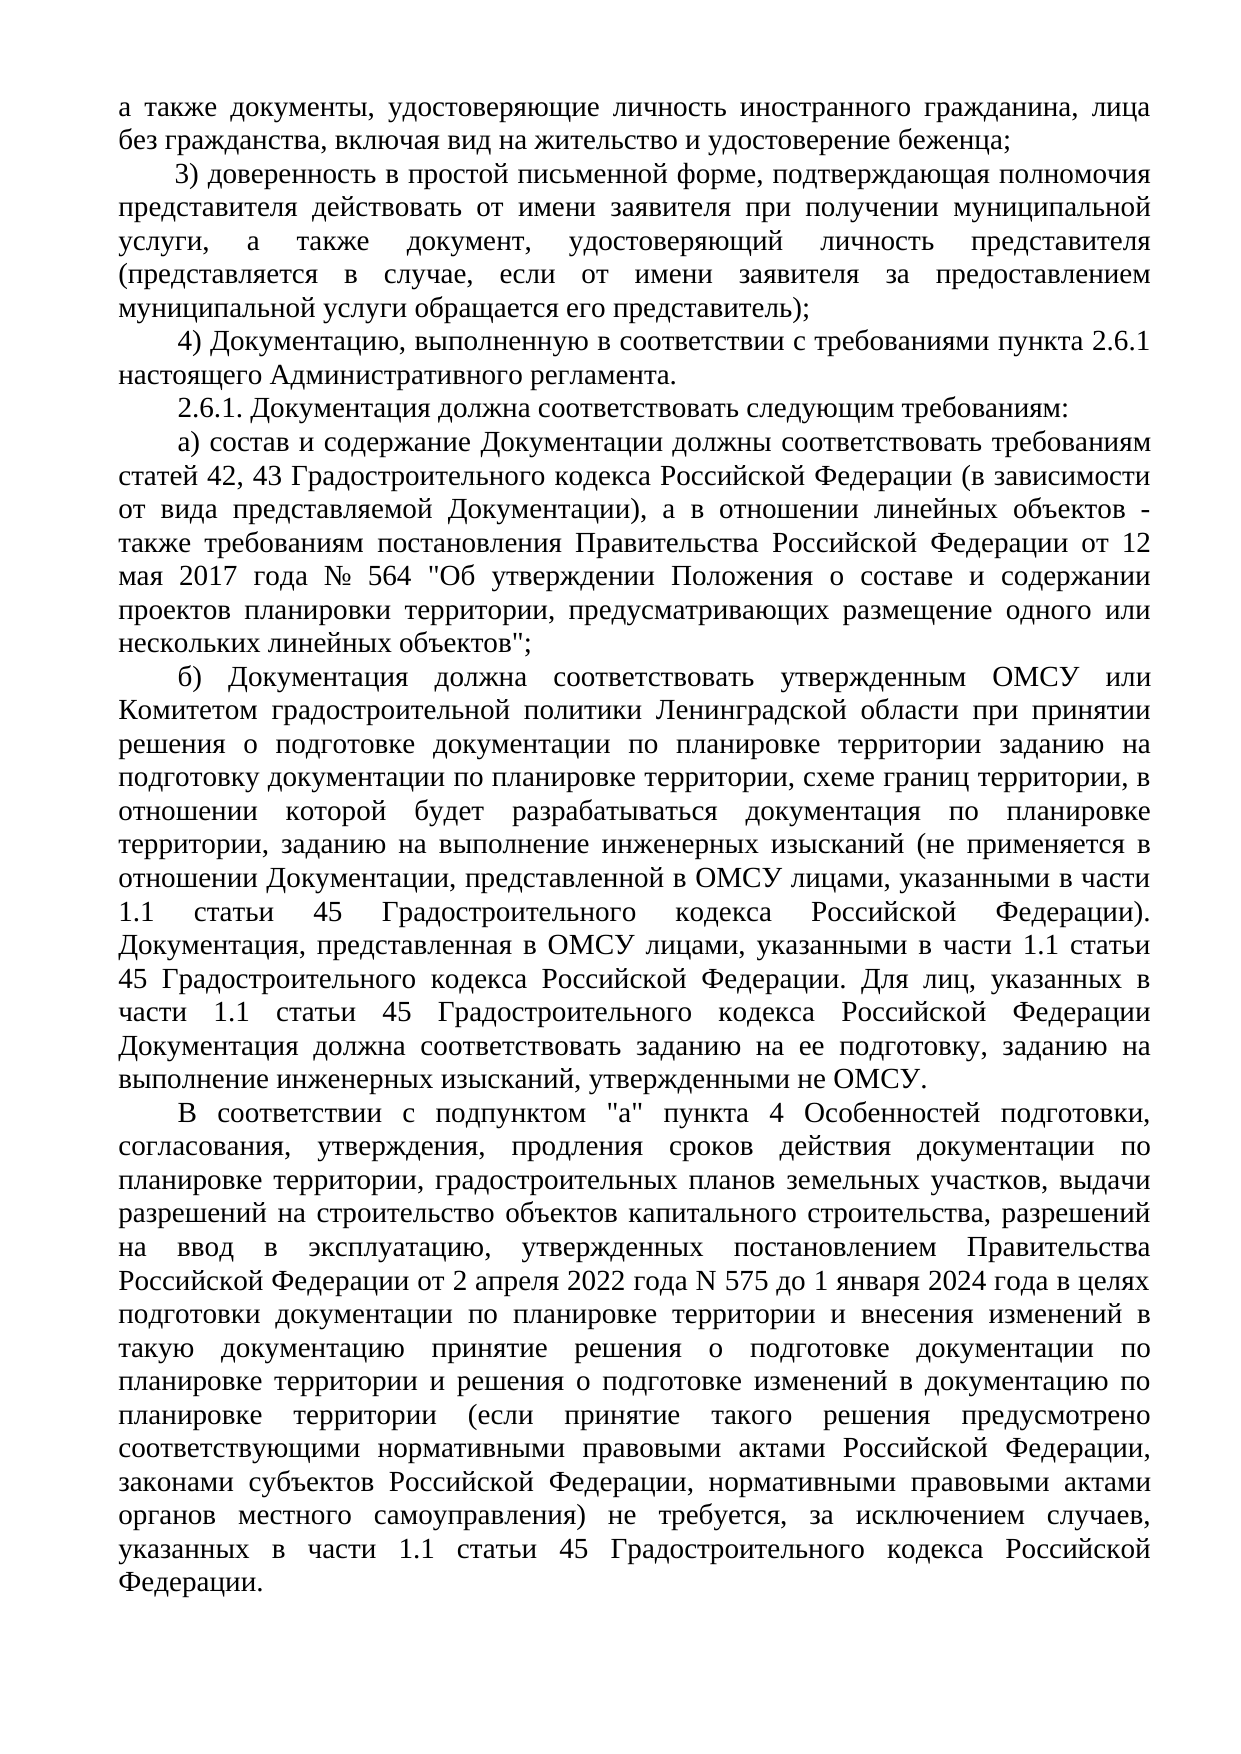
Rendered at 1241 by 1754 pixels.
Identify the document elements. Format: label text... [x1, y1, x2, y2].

text 3) доверенность в простой письменной форме, подтверждающая полномочия представителя действовать от имени заявителя при получении муниципальной услуги, а также документ, удостоверяющий личность представителя (представляется в случае, если от имени заявителя за предоставлением муниципальной услуги обращается его представитель); [118, 156, 1152, 323]
text 2.6.1. Документация должна соответствовать следующим требованиям: [118, 391, 1152, 424]
text 4) Документацию, выполненную в соответствии с требованиями пункта 2.6.1 настоящего Административного регламента. [118, 323, 1152, 391]
text а) состав и содержание Документации должны соответствовать требованиям статей 42, 43 Градостроительного кодекса Российской Федерации (в зависимости от вида представляемой Документации), а в отношении линейных объектов - также требованиям постановления Правительства Российской Федерации от 12 мая 2017 года № 564 "Об утверждении Положения о составе и содержании проектов планировки территории, предусматривающих размещение одного или нескольких линейных объектов"; [118, 424, 1152, 659]
text б) Документация должна соответствовать утвержденным ОМСУ или Комитетом градостроительной политики Ленинградской области при принятии решения о подготовке документации по планировке территории заданию на подготовку документации по планировке территории, схеме границ территории, в отношении которой будет разрабатываться документация по планировке территории, заданию на выполнение инженерных изысканий (не применяется в отношении Документации, представленной в ОМСУ лицами, указанными в части 1.1 статьи 45 Градостроительного кодекса Российской Федерации). Документация, представленная в ОМСУ лицами, указанными в части 1.1 статьи 45 Градостроительного кодекса Российской Федерации. Для лиц, указанных в части 1.1 статьи 45 Градостроительного кодекса Российской Федерации Документация должна соответствовать заданию на ее подготовку, заданию на выполнение инженерных изысканий, утвержденными не ОМСУ. [118, 659, 1152, 1095]
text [118, 89, 1152, 156]
text В соответствии с подпунктом "а" пункта 4 Особенностей подготовки, согласования, утверждения, продления сроков действия документации по планировке территории, градостроительных планов земельных участков, выдачи разрешений на строительство объектов капитального строительства, разрешений на ввод в эксплуатацию, утвержденных постановлением Правительства Российской Федерации от 2 апреля 2022 года N 575 до 1 января 2024 года в целях подготовки документации по планировке территории и внесения изменений в такую документацию принятие решения о подготовке документации по планировке территории и решения о подготовке изменений в документацию по планировке территории (если принятие такого решения предусмотрено соответствующими нормативными правовыми актами Российской Федерации, законами субъектов Российской Федерации, нормативными правовыми актами органов местного самоуправления) не требуется, за исключением случаев, указанных в части 1.1 статьи 45 Градостроительного кодекса Российской Федерации. [118, 1095, 1152, 1598]
